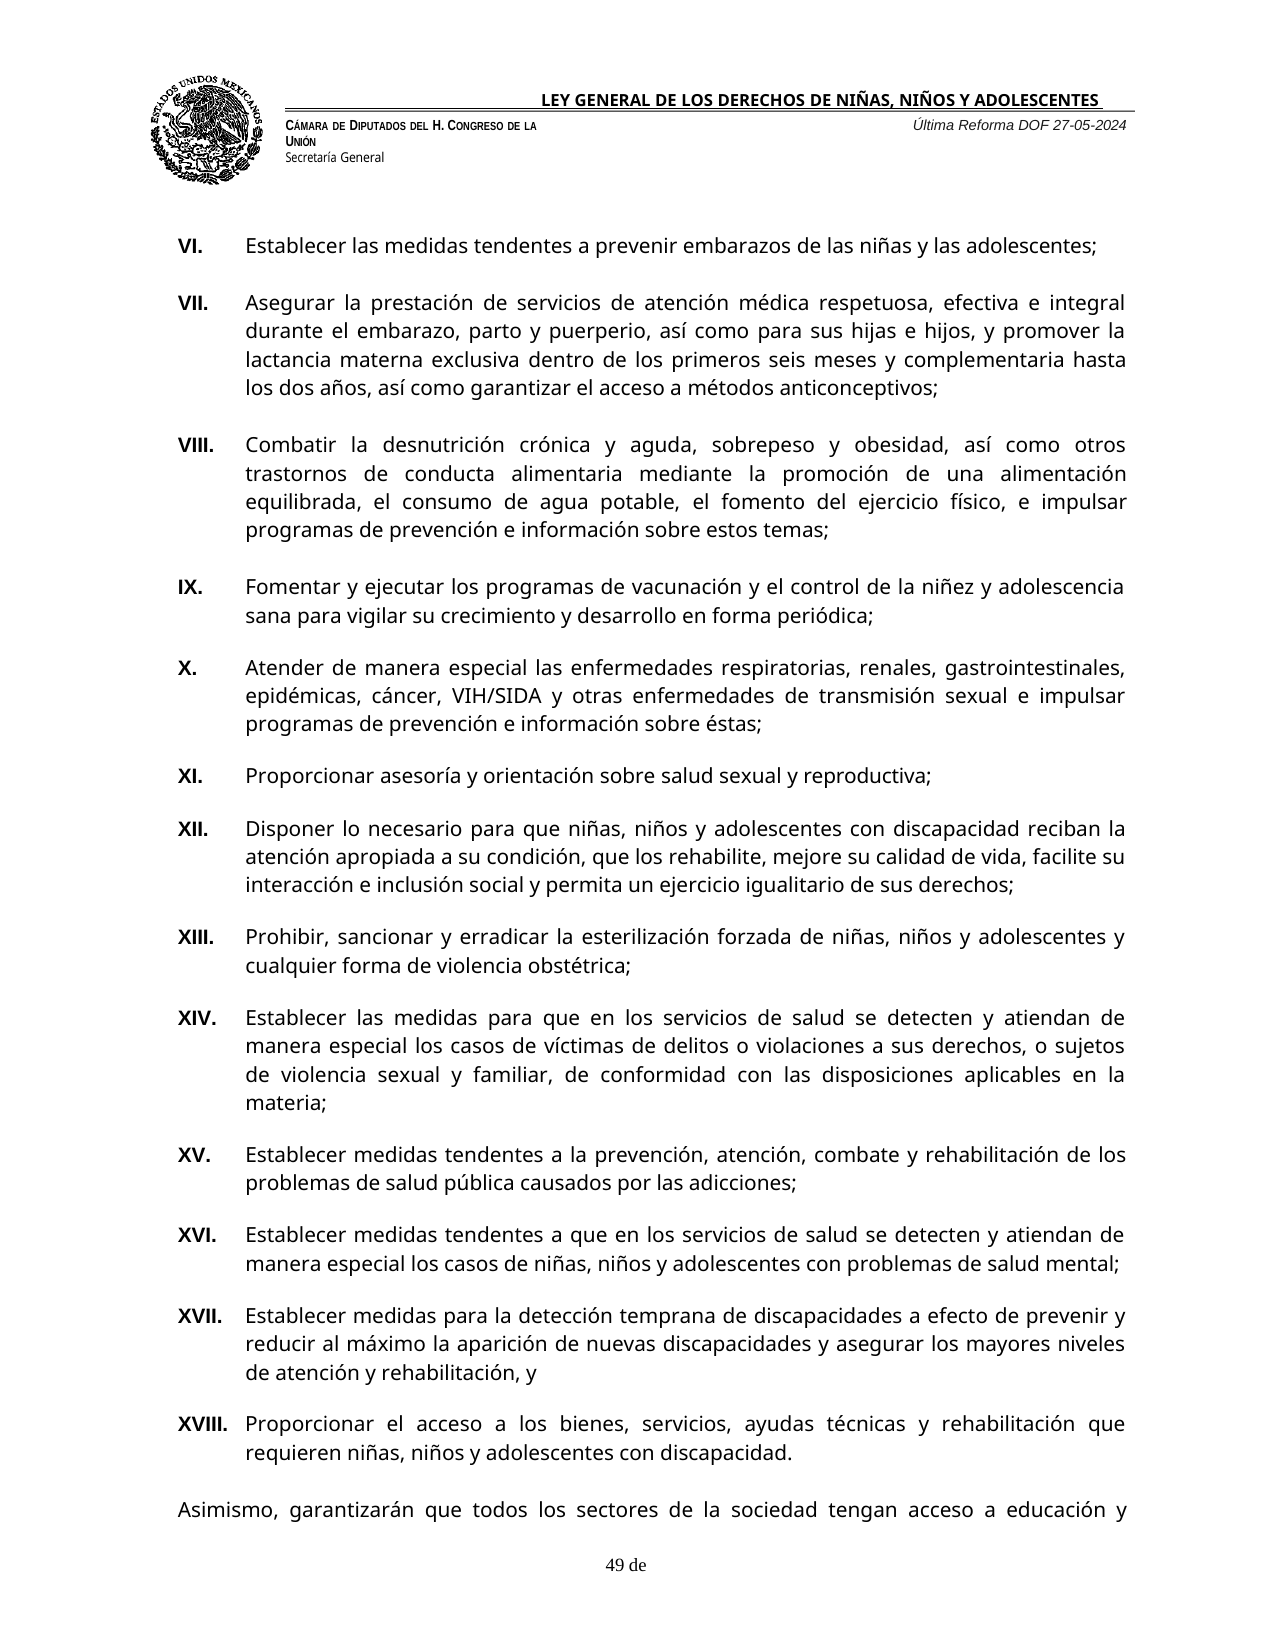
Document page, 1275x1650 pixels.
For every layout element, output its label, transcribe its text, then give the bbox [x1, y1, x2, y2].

list Prohibir, sancionar y erradicar la esterilización forzada de niñas, niños y adolescentes y cualquier forma de violencia obstétrica; [178, 922, 1127, 979]
list Fomentar y ejecutar los programas de vacunación y el control de la niñez y adolescencia sana para vigilar su crecimiento y desarrollo en forma periódica; [178, 572, 1126, 629]
list Combatir la desnutrición crónica y aguda, sobrepeso y obesidad, así como otros trastornos de conducta alimentaria mediante la promoción de una alimentación equilibrada, el consumo de agua potable, el fomento del ejercicio físico, e impulsar programas de prevención e información sobre estos temas; [178, 430, 1128, 544]
list Establecer medidas tendentes a que en los servicios de salud se detecten y atiendan de manera especial los casos de niñas, niños y adolescentes con problemas de salud mental; [178, 1221, 1127, 1277]
list Atender de manera especial las enfermedades respiratorias, renales, gastrointestinales, epidémicas, cáncer, VIH/SIDA y otras enfermedades de transmisión sexual e impulsar programas de prevención e información sobre éstas; [178, 653, 1127, 738]
list Proporcionar el acceso a los bienes, servicios, ayudas técnicas y rehabilitación que requieren niñas, niños y adolescentes con discapacidad. [178, 1409, 1127, 1466]
list Proporcionar asesoría y orientación sobre salud sexual y reproductiva; [178, 761, 1162, 790]
list Establecer medidas tendentes a la prevención, atención, combate y rehabilitación de los problemas de salud pública causados por las adicciones; [178, 1140, 1127, 1197]
list Disponer lo necesario para que niñas, niños y adolescentes con discapacidad reciban la atención apropiada a su condición, que los rehabilite, mejore su calidad de vida, facilite su interacción e inclusión social y permita un ejercicio igualitario de sus derechos; [178, 814, 1127, 899]
list Establecer las medidas para que en los servicios de salud se detecten y atiendan de manera especial los casos de víctimas de delitos o violaciones a sus derechos, o sujetos de violencia sexual y familiar, de conformidad con las disposiciones aplicables en la materia; [178, 1003, 1127, 1117]
list Establecer medidas para la detección temprana de discapacidades a efecto de prevenir y reducir al máximo la aparición de nuevas discapacidades y asegurar los mayores niveles de atención y rehabilitación, y [178, 1301, 1127, 1386]
picture [150, 75, 263, 185]
list Establecer las medidas tendentes a prevenir embarazos de las niñas y las adolescentes; [178, 231, 1162, 259]
list Asegurar la prestación de servicios de atención médica respetuosa, efectiva e integral durante el embarazo, parto y puerperio, así como para sus hijas e hijos, y promover la lactancia materna exclusiva dentro de los primeros seis meses y complementaria hasta los dos años, así como garantizar el acceso a métodos anticonceptivos; [178, 288, 1127, 402]
